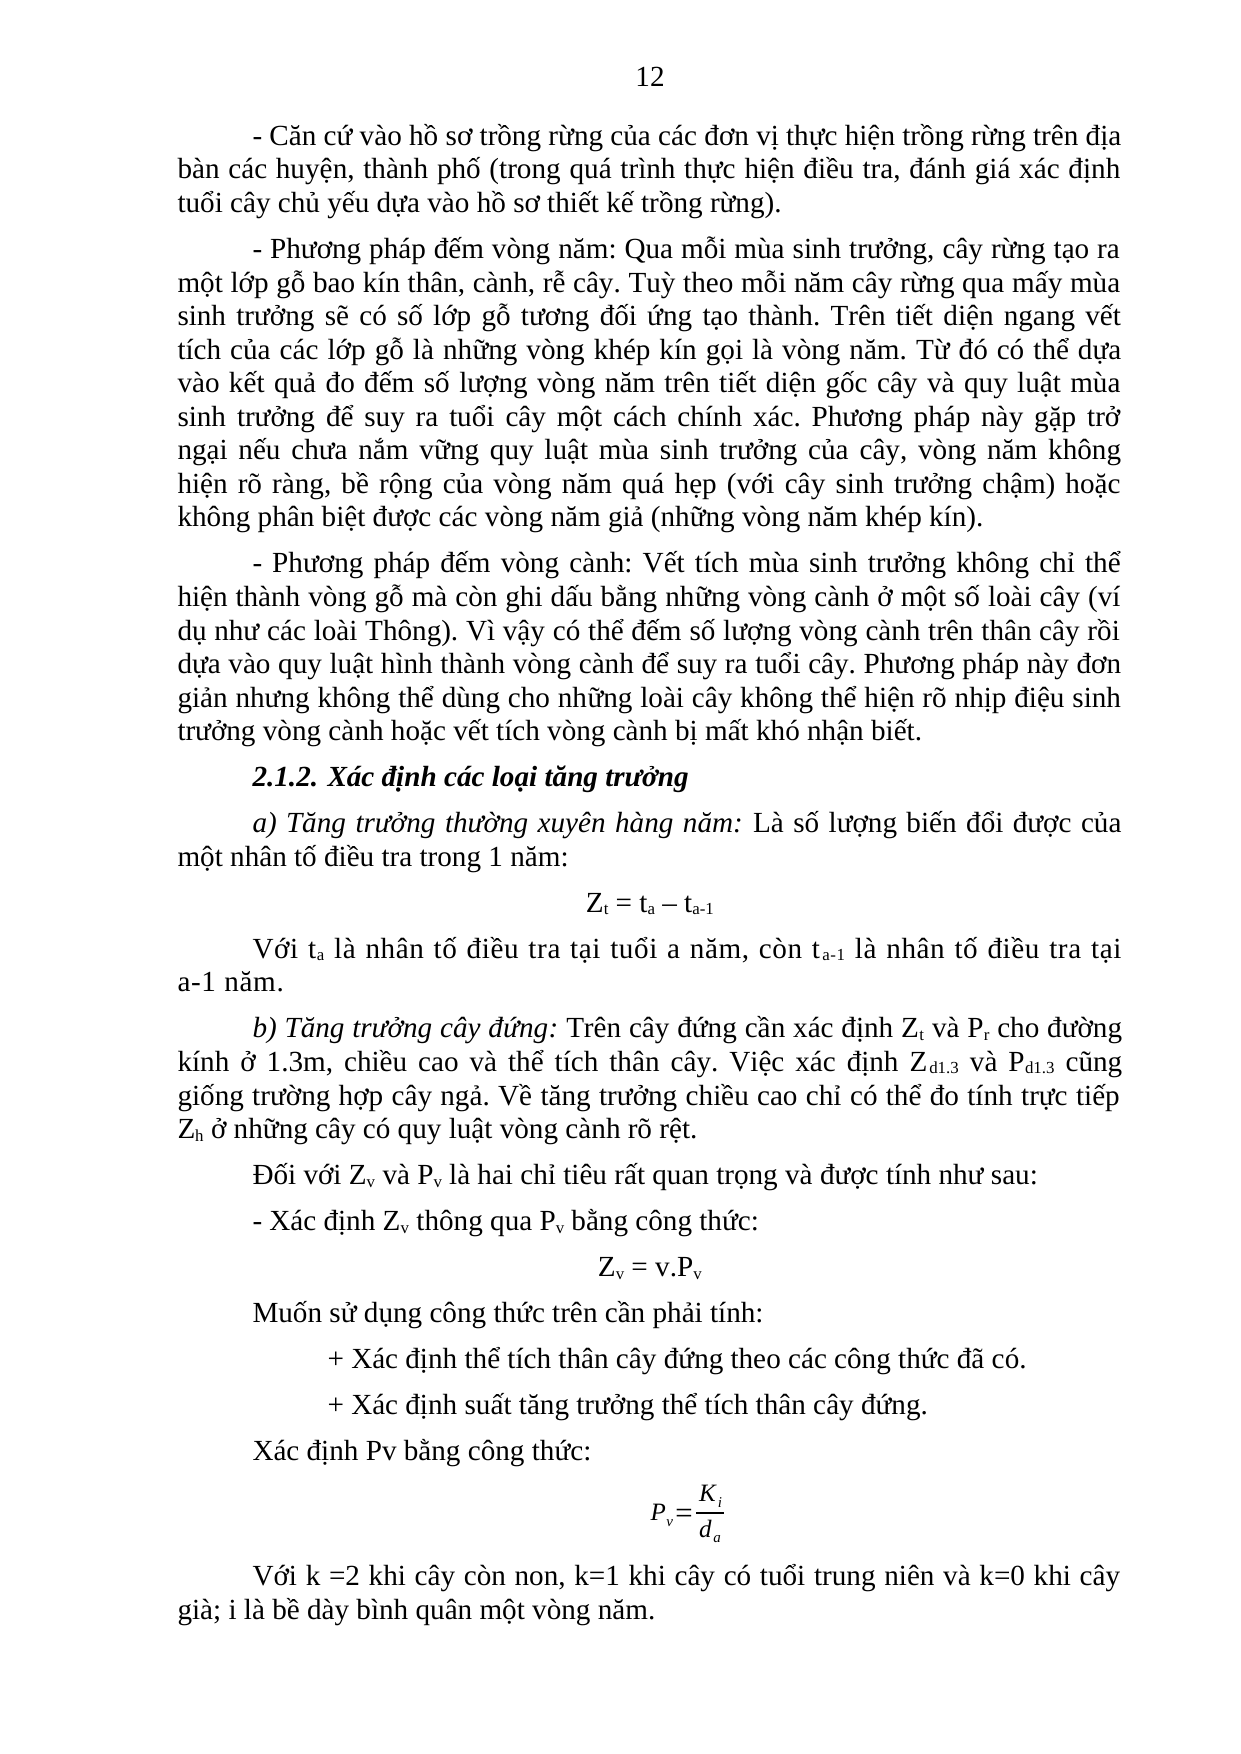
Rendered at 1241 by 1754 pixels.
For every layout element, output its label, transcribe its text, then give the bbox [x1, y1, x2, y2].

text Zv = v.Pv [177, 1249, 1122, 1283]
subtitle Xác định các loại tăng trưởng [177, 759, 1122, 793]
text Zt = ta – ta-1 [177, 885, 1122, 918]
text Xác định Pv bằng công thức: [252, 1433, 1122, 1467]
text Muốn sử dụng công thức trên cần phải tính: [177, 1295, 1122, 1329]
text Với k =2 khi cây còn non, k=1 khi cây có tuổi trung niên và k=0 khi cây già; i là bề dày bình quân một vòng năm. [177, 1558, 1122, 1626]
text - Phương pháp đếm vòng năm: Qua mỗi mùa sinh trưởng, cây rừng tạo ra một lớp gỗ bao kín thân, cành, rễ cây. Tuỳ theo mỗi năm cây rừng qua mấy mùa sinh trưởng sẽ có số lớp gỗ tương đối ứng tạo thành. Trên tiết diện ngang vết tích của các lớp gỗ là những vòng khép kín gọi là vòng năm. Từ đó có thể dựa vào kết quả đo đếm số lượng vòng năm trên tiết diện gốc cây và quy luật mùa sinh trưởng để suy ra tuổi cây một cách chính xác. Phương pháp này gặp trở ngại nếu chưa nắm vững quy luật mùa sinh trưởng của cây, vòng năm không hiện rõ ràng, bề rộng của vòng năm quá hẹp (với cây sinh trưởng chậm) hoặc không phân biệt được các vòng năm giả (những vòng năm khép kín). [177, 231, 1122, 533]
text + Xác định suất tăng trưởng thể tích thân cây đứng. [252, 1387, 1122, 1421]
text - Xác định Zv thông qua Pv bằng công thức: [177, 1203, 1122, 1237]
text Với ta là nhân tố điều tra tại tuổi a năm, còn ta-1 là nhân tố điều tra tại a-1 năm. [177, 931, 1122, 998]
text Đối với Zv và Pv là hai chỉ tiêu rất quan trọng và được tính như sau: [177, 1157, 1122, 1191]
text - Căn cứ vào hồ sơ trồng rừng của các đơn vị thực hiện trồng rừng trên địa bàn các huyện, thành phố (trong quá trình thực hiện điều tra, đánh giá xác định tuổi cây chủ yếu dựa vào hồ sơ thiết kế trồng rừng). [177, 118, 1122, 219]
text a) Tăng trưởng thường xuyên hàng năm: Là số lượng biến đổi được của một nhân tố điều tra trong 1 năm: [177, 805, 1122, 872]
text - Phương pháp đếm vòng cành: Vết tích mùa sinh trưởng không chỉ thể hiện thành vòng gỗ mà còn ghi dấu bằng những vòng cành ở một số loài cây (ví dụ như các loài Thông). Vì vậy có thể đếm số lượng vòng cành trên thân cây rồi dựa vào quy luật hình thành vòng cành để suy ra tuổi cây. Phương pháp này đơn giản nhưng không thể dùng cho những loài cây không thể hiện rõ nhịp điệu sinh trưởng vòng cành hoặc vết tích vòng cành bị mất khó nhận biết. [177, 546, 1122, 747]
text + Xác định thể tích thân cây đứng theo các công thức đã có. [252, 1341, 1122, 1375]
text b) Tăng trưởng cây đứng: Trên cây đứng cần xác định Zt và Pr cho đường kính ở 1.3m, chiều cao và thể tích thân cây. Việc xác định Zd1.3 và Pd1.3 cũng giống trường hợp cây ngả. Về tăng trưởng chiều cao chỉ có thể đo tính trực tiếp Zh ở những cây có quy luật vòng cành rõ rệt. [177, 1011, 1122, 1145]
